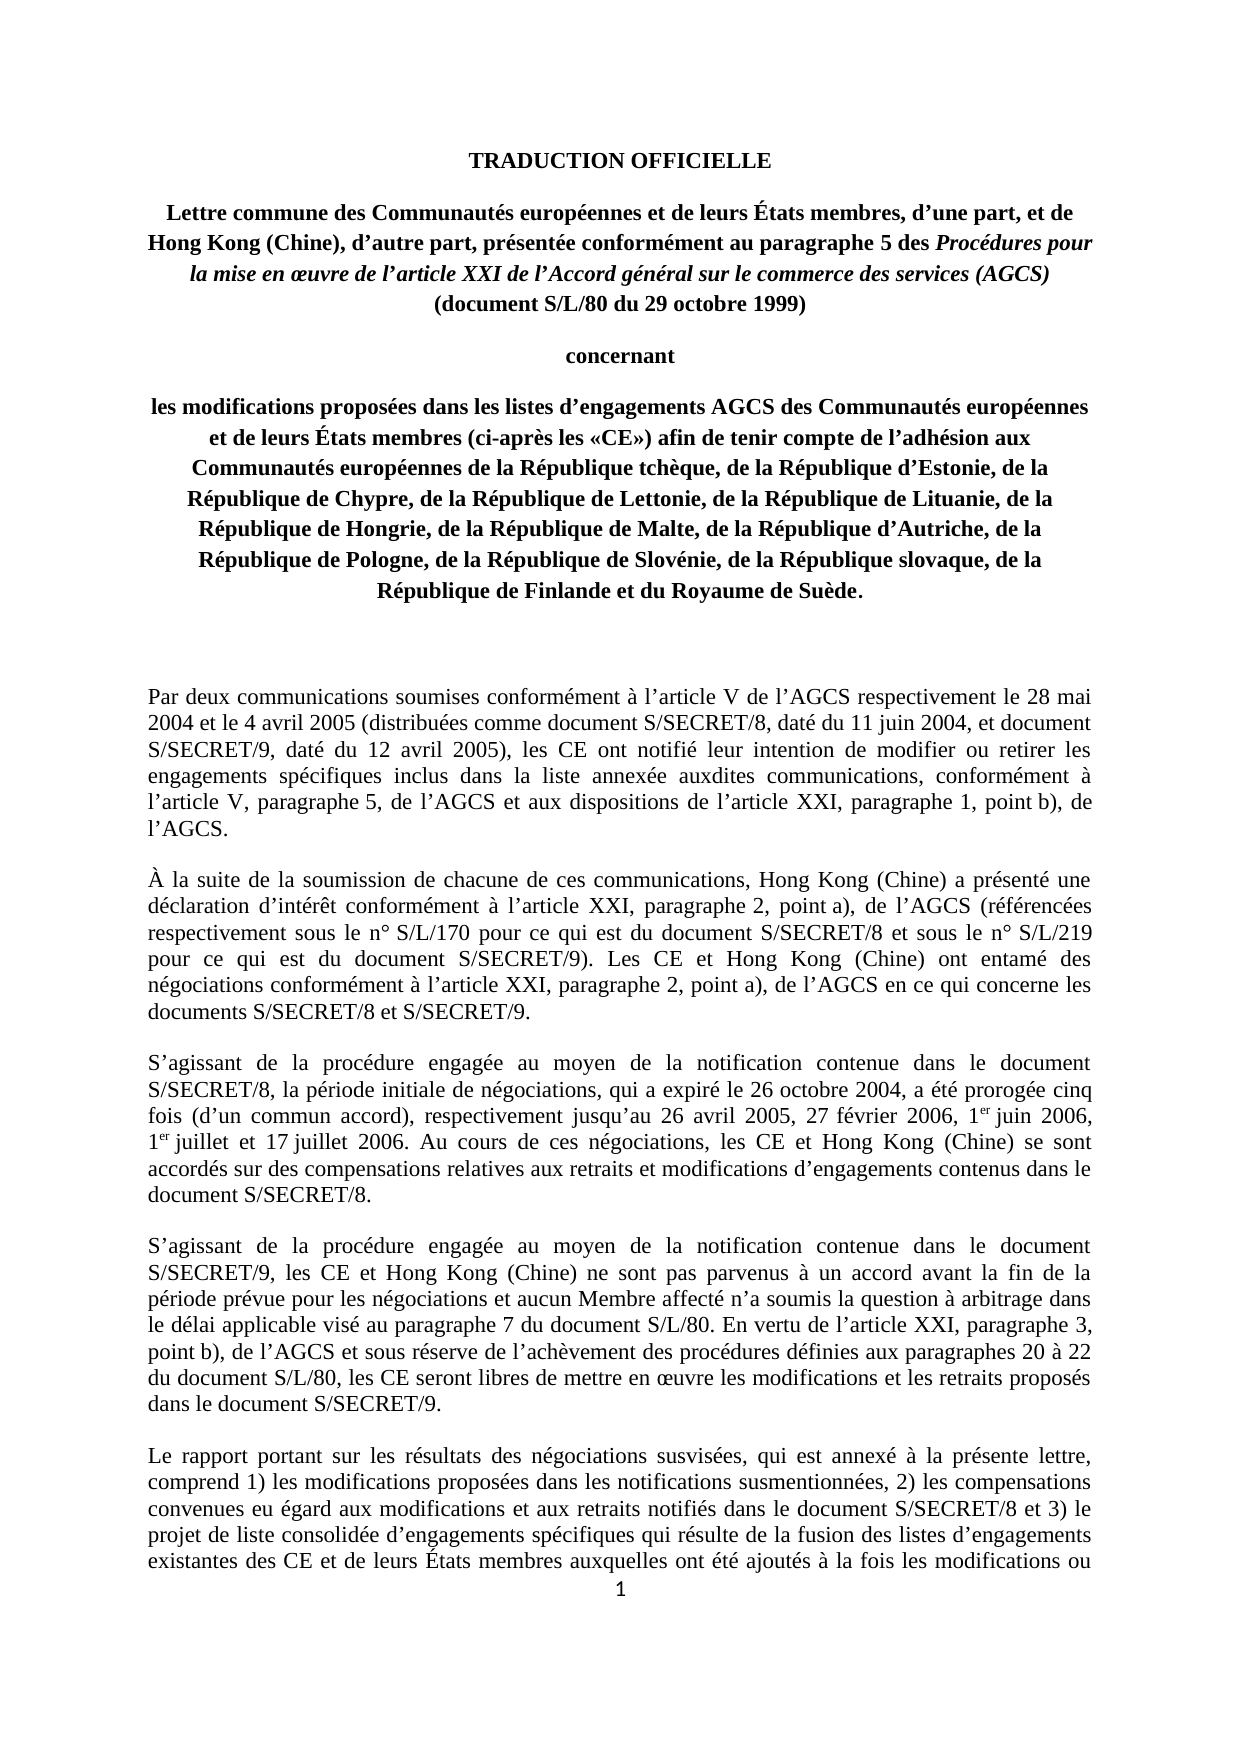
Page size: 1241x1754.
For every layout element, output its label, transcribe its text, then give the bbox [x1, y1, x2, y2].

list S’agissant de la procédure engagée au moyen de la notification contenue dans le document S/SECRET/8, la période initiale de négociations, qui a expiré le 26 octobre 2004, a été prorogée cinq fois (d’un commun accord), respectivement jusqu’au 26 avril 2005, 27 février 2006, 1er juin 2006, 1er juillet et 17 juillet 2006. Au cours de ces négociations, les CE et Hong Kong (Chine) se sont accordés sur des compensations relatives aux retraits et modifications d’engagements contenus dans le document S/SECRET/8. [148, 1049, 1093, 1207]
list S’agissant de la procédure engagée au moyen de la notification contenue dans le document S/SECRET/9, les CE et Hong Kong (Chine) ne sont pas parvenus à un accord avant la fin de la période prévue pour les négociations et aucun Membre affecté n’a soumis la question à arbitrage dans le délai applicable visé au paragraphe 7 du document S/L/80. En vertu de l’article XXI, paragraphe 3, point b), de l’AGCS et sous réserve de l’achèvement des procédures définies aux paragraphes 20 à 22 du document S/L/80, les CE seront libres de mettre en œuvre les modifications et les retraits proposés dans le document S/SECRET/9. [148, 1232, 1093, 1417]
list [148, 1442, 1093, 1574]
list À la suite de la soumission de chacune de ces communications, Hong Kong (Chine) a présenté une déclaration d’intérêt conformément à l’article XXI, paragraphe 2, point a), de l’AGCS (référencées respectivement sous le n° S/L/170 pour ce qui est du document S/SECRET/8 et sous le n° S/L/219 pour ce qui est du document S/SECRET/9). Les CE et Hong Kong (Chine) ont entamé des négociations conformément à l’article XXI, paragraphe 2, point a), de l’AGCS en ce qui concerne les documents S/SECRET/8 et S/SECRET/9. [148, 866, 1093, 1024]
text les modifications proposées dans les listes d’engagements AGCS des Communautés européennes et de leurs États membres (ci-après les «CE») afin de tenir compte de l’adhésion aux Communautés européennes de la République tchèque, de la République d’Estonie, de la République de Chypre, de la République de Lettonie, de la République de Lituanie, de la République de Hongrie, de la République de Malte, de la République d’Autriche, de la République de Pologne, de la République de Slovénie, de la République slovaque, de la République de Finlande et du Royaume de Suède. [148, 393, 1093, 605]
text concernant [148, 342, 1093, 368]
text TRADUCTION OFFICIELLE [148, 148, 1093, 174]
list Par deux communications soumises conformément à l’article V de l’AGCS respectivement le 28 mai 2004 et le 4 avril 2005 (distribuées comme document S/SECRET/8, daté du 11 juin 2004, et document S/SECRET/9, daté du 12 avril 2005), les CE ont notifié leur intention de modifier ou retirer les engagements spécifiques inclus dans la liste annexée auxdites communications, conformément à l’article V, paragraphe 5, de l’AGCS et aux dispositions de l’article XXI, paragraphe 1, point b), de l’AGCS. [148, 683, 1093, 841]
text Lettre commune des Communautés européennes et de leurs États membres, d’une part, et de Hong Kong (Chine), d’autre part, présentée conformément au paragraphe 5 des Procédures pour la mise en œuvre de l’article XXI de l’Accord général sur le commerce des services (AGCS) (document S/L/80 du 29 octobre 1999) [148, 199, 1093, 317]
